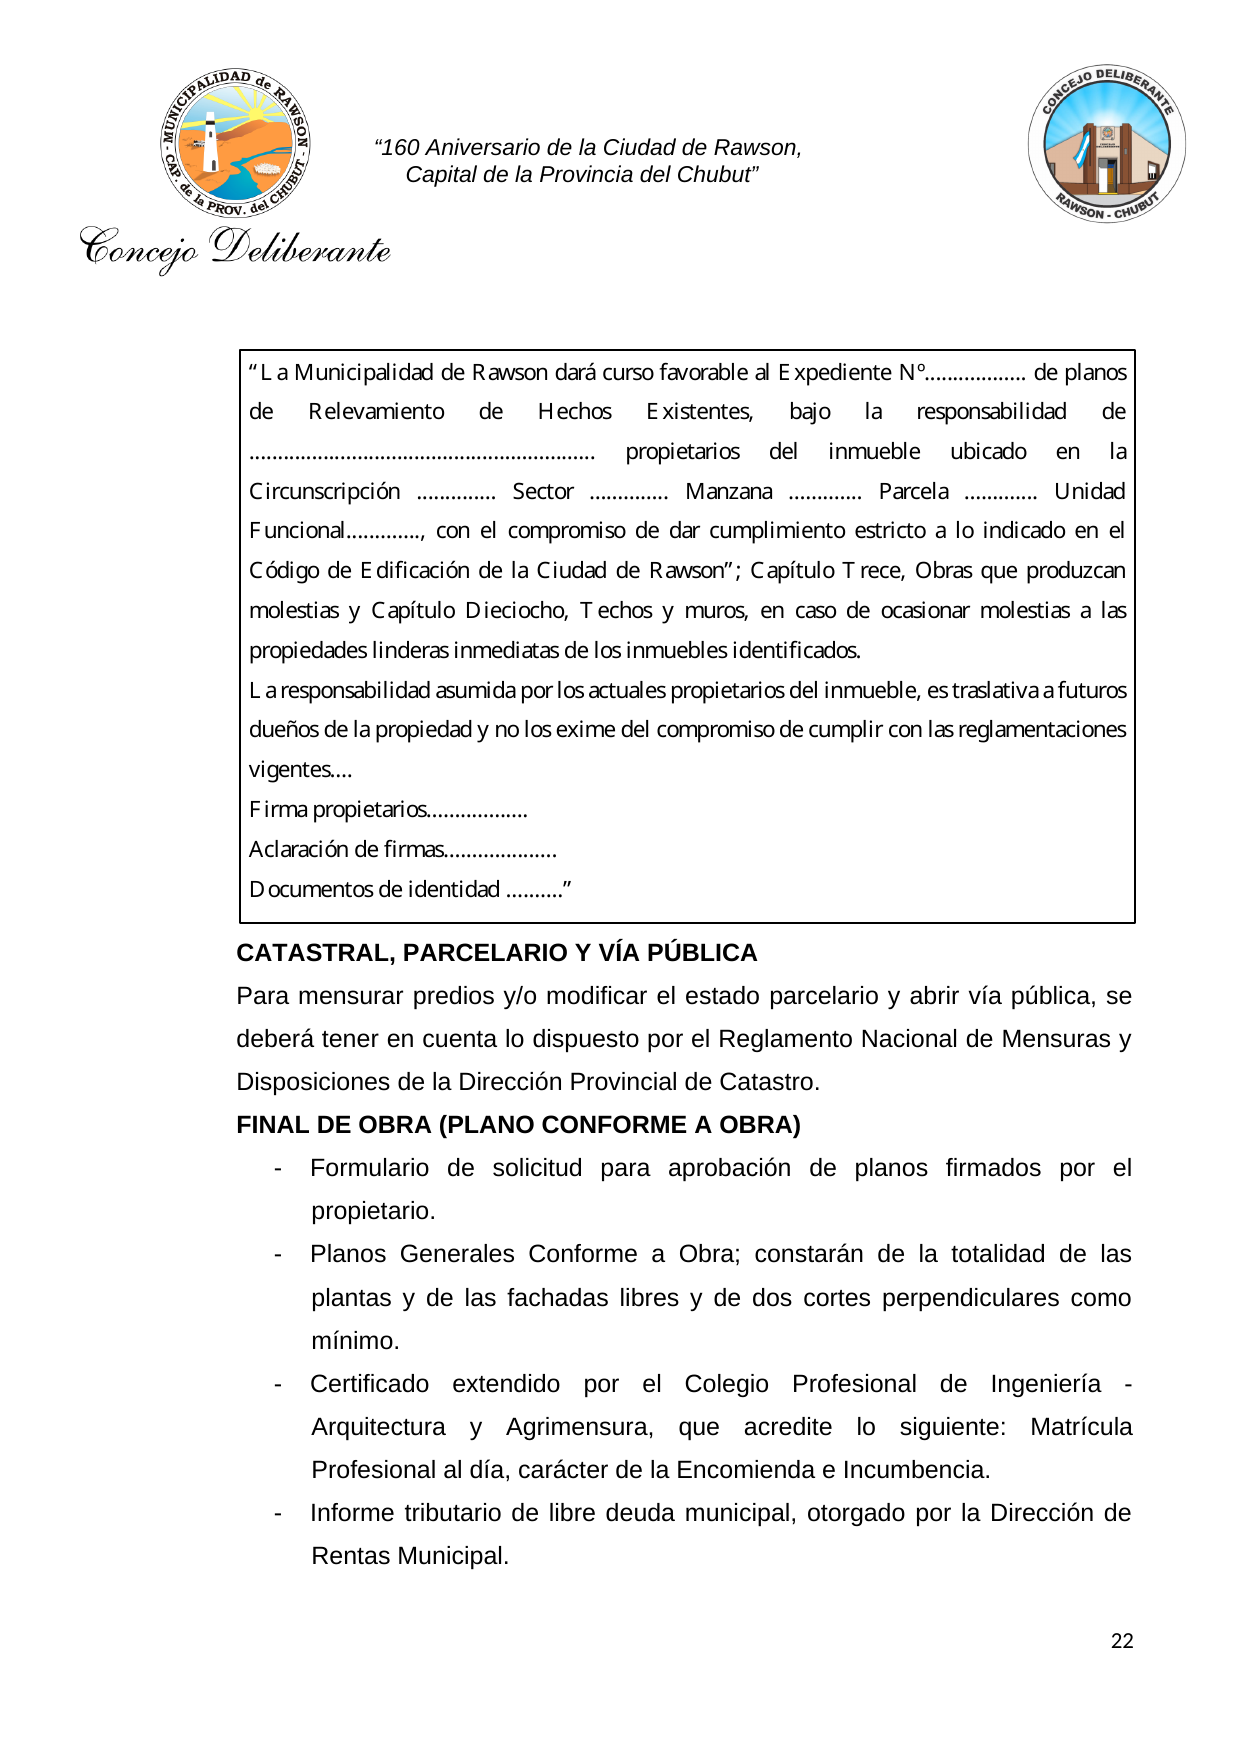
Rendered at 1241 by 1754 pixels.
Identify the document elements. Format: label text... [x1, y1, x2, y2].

text FINAL DE OBRA (PLANO CONFORME A OBRA) [236, 1110, 1134, 1139]
text Para mensurar predios y/o modificar el estado parcelario y abrir vía pública, se deberá tener en cuenta lo dispuesto por el Reglamento Nacional de Mensuras y Disposiciones de la Dirección Provincial de Catastro. [236, 981, 1134, 1096]
picture [998, 29, 1216, 255]
list Informe tributario de libre deuda municipal, otorgado por la Dirección de Rentas Municipal. [274, 1498, 1134, 1570]
list Certificado extendido por el Colegio Profesional de Ingeniería - Arquitectura y Agrimensura, que acredite lo siguiente: Matrícula Profesional al día, carácter de la Encomienda e Incumbencia. [274, 1369, 1134, 1484]
picture [75, 68, 394, 281]
text CATASTRAL, PARCELARIO Y VÍA PÚBLICA [236, 938, 1134, 966]
list Planos Generales Conforme a Obra; constarán de la totalidad de las plantas y de las fachadas libres y de dos cortes perpendiculares como mínimo. [274, 1239, 1134, 1354]
list Formulario de solicitud para aprobación de planos firmados por el propietario. [274, 1153, 1134, 1225]
